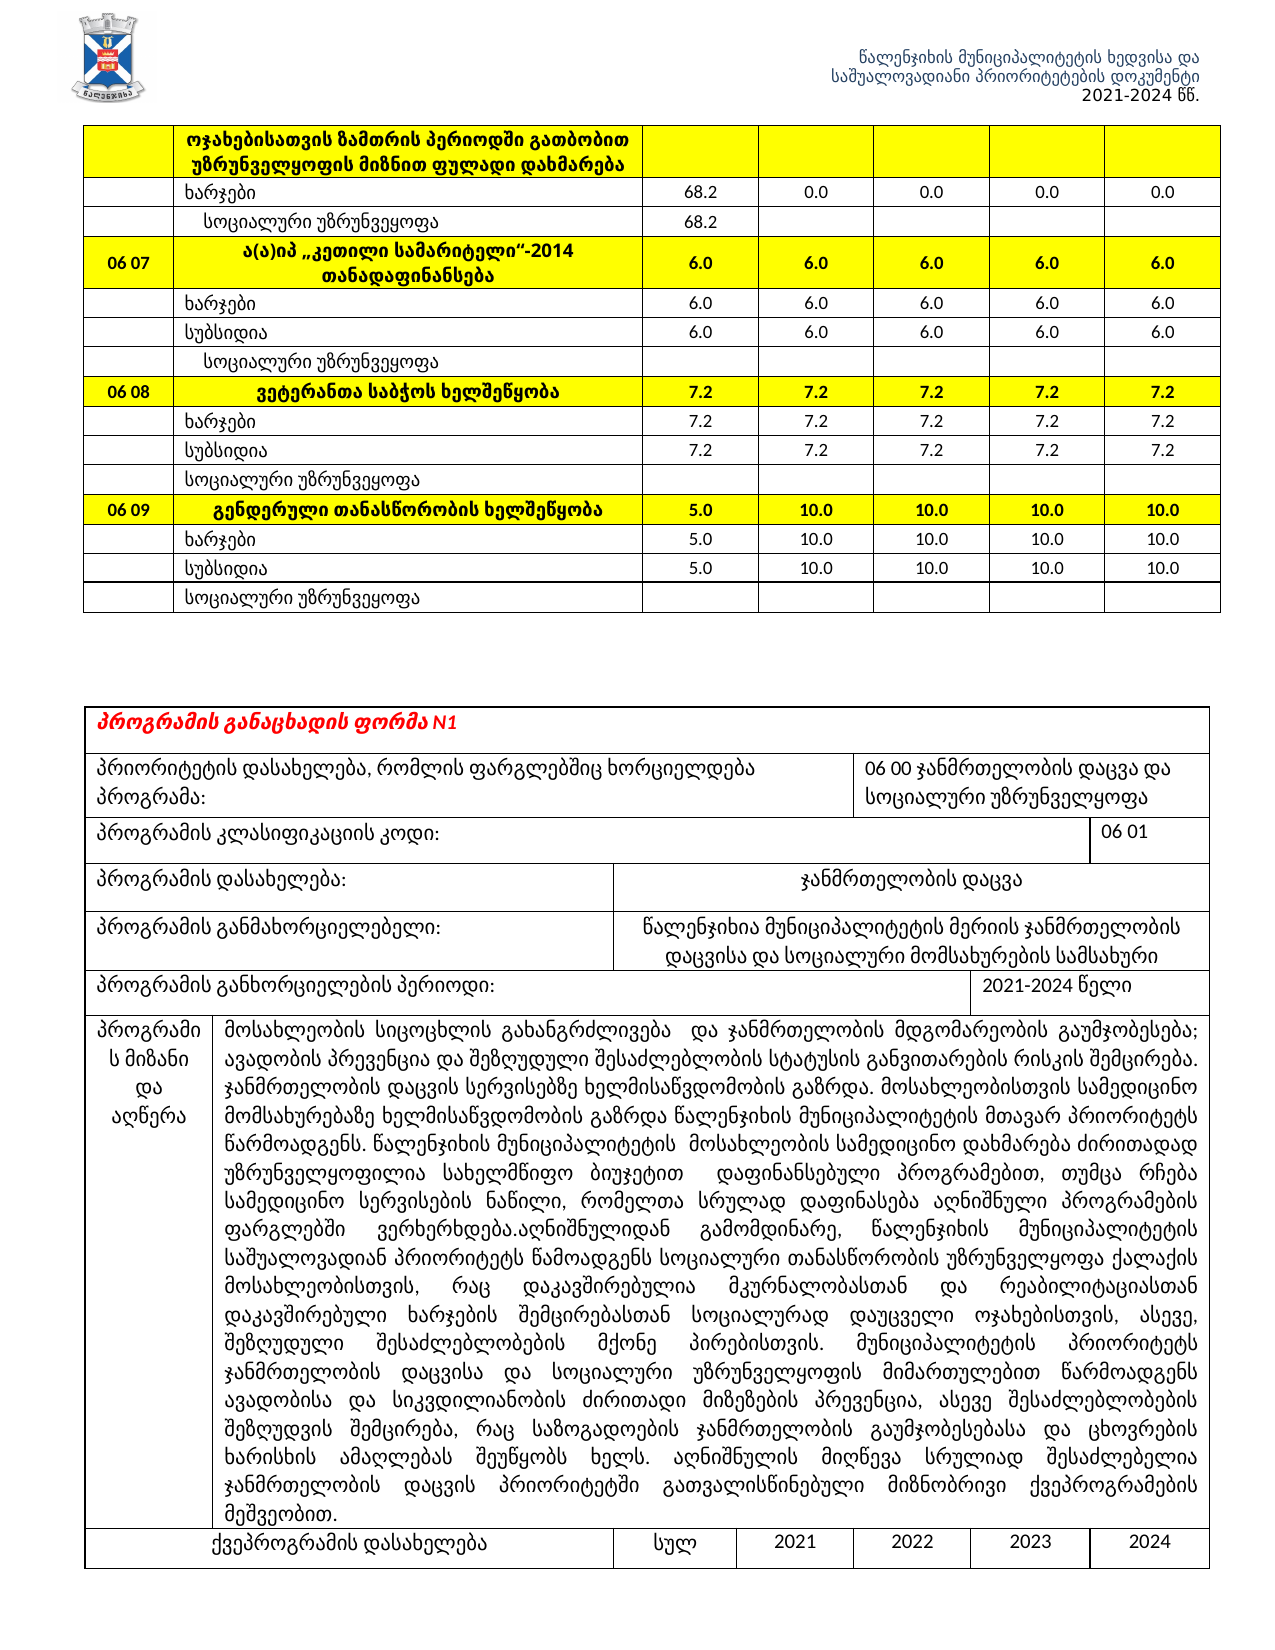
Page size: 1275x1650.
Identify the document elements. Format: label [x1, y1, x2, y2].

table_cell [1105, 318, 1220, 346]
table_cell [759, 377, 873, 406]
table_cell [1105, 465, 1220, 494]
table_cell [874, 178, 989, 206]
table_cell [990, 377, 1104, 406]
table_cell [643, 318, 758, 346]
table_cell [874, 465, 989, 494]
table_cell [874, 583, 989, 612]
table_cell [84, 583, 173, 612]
picture [57, 11, 158, 103]
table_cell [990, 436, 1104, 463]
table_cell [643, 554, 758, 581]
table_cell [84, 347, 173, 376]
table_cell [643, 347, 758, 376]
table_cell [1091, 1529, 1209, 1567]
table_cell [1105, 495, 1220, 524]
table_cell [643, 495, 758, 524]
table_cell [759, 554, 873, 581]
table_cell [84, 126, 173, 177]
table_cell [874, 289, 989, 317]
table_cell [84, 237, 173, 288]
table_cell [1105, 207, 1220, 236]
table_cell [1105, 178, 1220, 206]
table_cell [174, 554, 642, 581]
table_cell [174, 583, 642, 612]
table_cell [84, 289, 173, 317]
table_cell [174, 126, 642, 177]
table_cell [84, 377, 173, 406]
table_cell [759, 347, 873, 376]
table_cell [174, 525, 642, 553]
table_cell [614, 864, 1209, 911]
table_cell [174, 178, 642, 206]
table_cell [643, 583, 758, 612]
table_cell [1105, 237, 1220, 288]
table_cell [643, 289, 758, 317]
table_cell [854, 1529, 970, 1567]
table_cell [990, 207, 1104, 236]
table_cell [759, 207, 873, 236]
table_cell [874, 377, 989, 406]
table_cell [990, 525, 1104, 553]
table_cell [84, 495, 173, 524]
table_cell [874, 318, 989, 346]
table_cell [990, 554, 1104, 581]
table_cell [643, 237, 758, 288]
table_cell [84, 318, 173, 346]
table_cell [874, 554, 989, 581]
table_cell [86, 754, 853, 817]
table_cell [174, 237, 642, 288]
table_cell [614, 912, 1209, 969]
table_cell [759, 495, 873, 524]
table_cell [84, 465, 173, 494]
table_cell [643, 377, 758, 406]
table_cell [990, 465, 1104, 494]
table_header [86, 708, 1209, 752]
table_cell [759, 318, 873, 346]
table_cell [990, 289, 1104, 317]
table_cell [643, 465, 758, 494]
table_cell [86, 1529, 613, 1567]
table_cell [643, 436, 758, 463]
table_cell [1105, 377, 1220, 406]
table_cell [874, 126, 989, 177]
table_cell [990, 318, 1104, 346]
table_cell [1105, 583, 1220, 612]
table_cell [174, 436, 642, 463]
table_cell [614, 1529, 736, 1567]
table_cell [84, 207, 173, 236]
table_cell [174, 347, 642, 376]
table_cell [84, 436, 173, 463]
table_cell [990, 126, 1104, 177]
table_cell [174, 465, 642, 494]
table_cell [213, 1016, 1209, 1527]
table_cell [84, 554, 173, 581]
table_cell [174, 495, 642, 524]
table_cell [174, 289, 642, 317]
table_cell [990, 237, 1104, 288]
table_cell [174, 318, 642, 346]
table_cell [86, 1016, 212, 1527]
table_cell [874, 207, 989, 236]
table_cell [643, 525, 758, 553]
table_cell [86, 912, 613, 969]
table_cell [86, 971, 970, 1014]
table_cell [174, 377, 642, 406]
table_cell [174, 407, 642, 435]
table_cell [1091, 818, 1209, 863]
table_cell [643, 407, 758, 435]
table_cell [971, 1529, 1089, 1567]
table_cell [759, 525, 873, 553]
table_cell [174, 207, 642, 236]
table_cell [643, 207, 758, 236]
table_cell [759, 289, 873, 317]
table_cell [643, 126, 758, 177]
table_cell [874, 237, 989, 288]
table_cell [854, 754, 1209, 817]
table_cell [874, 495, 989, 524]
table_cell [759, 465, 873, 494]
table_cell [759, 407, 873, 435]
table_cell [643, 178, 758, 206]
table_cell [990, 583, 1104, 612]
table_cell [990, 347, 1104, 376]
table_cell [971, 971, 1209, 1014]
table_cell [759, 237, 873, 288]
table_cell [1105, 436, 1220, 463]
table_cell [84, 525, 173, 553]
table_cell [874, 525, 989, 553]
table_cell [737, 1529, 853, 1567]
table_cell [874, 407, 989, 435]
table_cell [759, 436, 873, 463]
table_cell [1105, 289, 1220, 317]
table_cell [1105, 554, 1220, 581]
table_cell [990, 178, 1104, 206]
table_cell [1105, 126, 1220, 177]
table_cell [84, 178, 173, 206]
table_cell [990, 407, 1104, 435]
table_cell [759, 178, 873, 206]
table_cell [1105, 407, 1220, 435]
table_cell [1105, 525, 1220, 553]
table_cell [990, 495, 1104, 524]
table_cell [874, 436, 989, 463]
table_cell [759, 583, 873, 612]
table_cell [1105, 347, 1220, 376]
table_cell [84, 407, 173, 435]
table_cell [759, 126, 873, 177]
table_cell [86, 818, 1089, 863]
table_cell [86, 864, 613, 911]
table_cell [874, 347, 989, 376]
